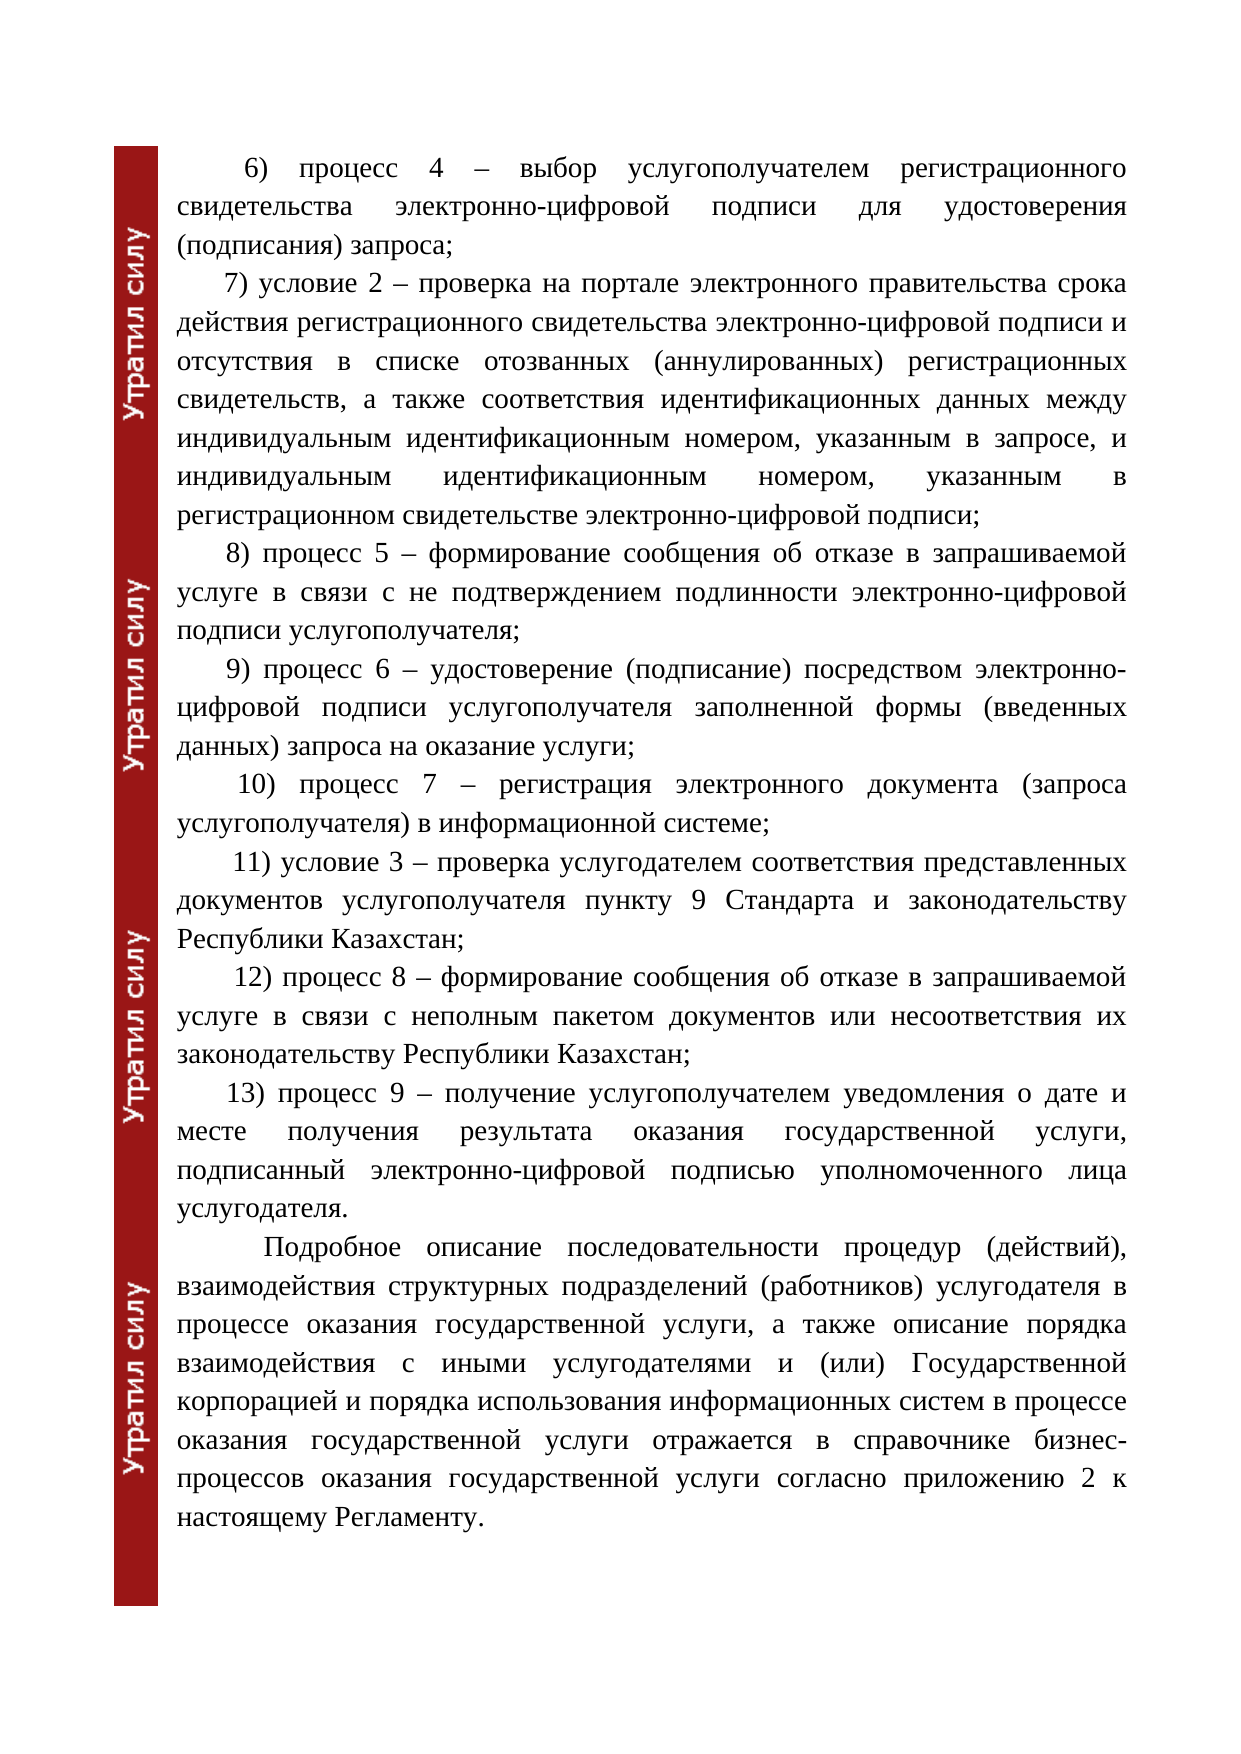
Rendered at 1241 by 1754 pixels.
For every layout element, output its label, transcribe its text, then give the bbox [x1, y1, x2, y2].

text Подробное описание последовательности процедур (действий), взаимодействия структурных подразделений (работников) услугодателя в процессе оказания государственной услуги, а также описание порядка взаимодействия с иными услугодателями и (или) Государственной корпорацией и порядка использования информационных систем в процессе оказания государственной услуги отражается в справочнике бизнес-процессов оказания государственной услуги согласно приложению 2 к настоящему Регламенту. [112, 1229, 1128, 1532]
text 6) процесс 4 – выбор услугополучателем регистрационного свидетельства электронно-цифровой подписи для удостоверения (подписания) запроса; [112, 150, 1128, 261]
picture [114, 530, 158, 535]
picture [114, 1070, 158, 1075]
picture [114, 1224, 158, 1229]
picture [114, 1532, 158, 1606]
text 12) процесс 8 – формирование сообщения об отказе в запрашиваемой услуге в связи с неполным пакетом документов или несоответствия их законодательству Республики Казахстан; [112, 959, 1128, 1070]
picture [114, 146, 158, 150]
text 9) процесс 6 – удостоверение (подписание) посредством электронно-цифровой подписи услугополучателя заполненной формы (введенных данных) запроса на оказание услуги; [112, 651, 1128, 762]
picture [114, 261, 158, 266]
text 13) процесс 9 – получение услугополучателем уведомления о дате и месте получения результата оказания государственной услуги, подписанный электронно-цифровой подписью уполномоченного лица услугодателя. [112, 1075, 1128, 1224]
text 7) условие 2 – проверка на портале электронного правительства срока действия регистрационного свидетельства электронно-цифровой подписи и отсутствия в списке отозванных (аннулированных) регистрационных свидетельств, а также соответствия идентификационных данных между индивидуальным идентификационным номером, указанным в запросе, и индивидуальным идентификационным номером, указанным в регистрационном свидетельстве электронно-цифровой подписи; [112, 266, 1128, 530]
text 11) условие 3 – проверка услугодателем соответствия представленных документов услугополучателя пункту 9 Стандарта и законодательству Республики Казахстан; [112, 844, 1128, 954]
picture [114, 954, 158, 959]
picture [114, 646, 158, 651]
text 8) процесс 5 – формирование сообщения об отказе в запрашиваемой услуге в связи с не подтверждением подлинности электронно-цифровой подписи услугополучателя; [112, 535, 1128, 646]
picture [114, 839, 158, 844]
picture [114, 762, 158, 767]
text 10) процесс 7 – регистрация электронного документа (запроса услугополучателя) в информационной системе; [112, 767, 1128, 839]
